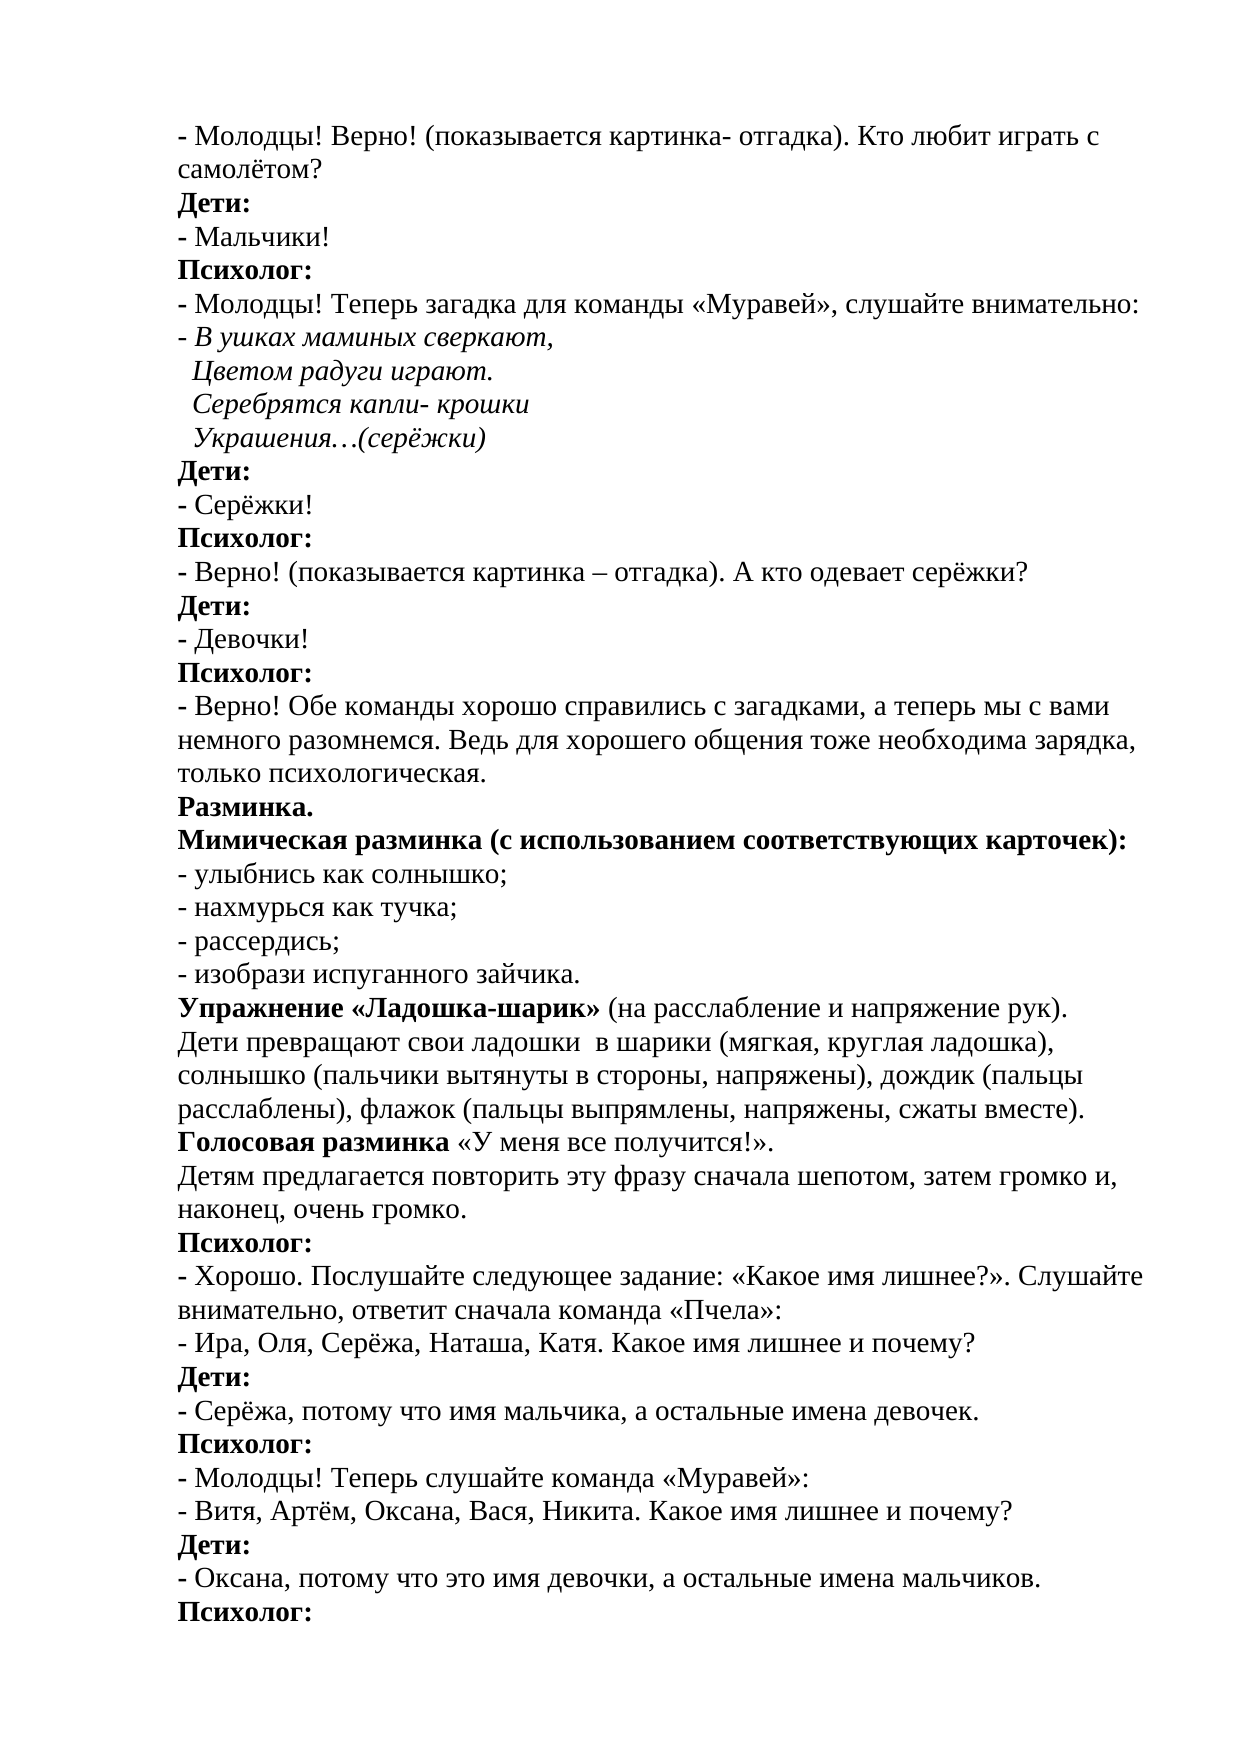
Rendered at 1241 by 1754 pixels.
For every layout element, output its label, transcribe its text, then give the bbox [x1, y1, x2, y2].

text Дети: [177, 185, 1152, 219]
text - Хорошо. Послушайте следующее задание: «Какое имя лишнее?». Слушайте внимательно, ответит сначала команда «Пчела»: [177, 1258, 1152, 1326]
text Разминка. [177, 789, 1152, 822]
text Дети: [177, 588, 1152, 621]
text - Молодцы! Верно! (показывается картинка- отгадка). Кто любит играть с самолётом? [177, 118, 1152, 185]
text - Серёжа, потому что имя мальчика, а остальные имена девочек. [177, 1393, 1152, 1426]
text - В ушках маминых сверкают, [177, 319, 1152, 353]
text Мимическая разминка (с использованием соответствующих карточек): [177, 822, 1152, 856]
text Цветом радуги играют. [177, 353, 1152, 386]
text - Ира, Оля, Серёжа, Наташа, Катя. Какое имя лишнее и почему? [177, 1326, 1152, 1359]
text - нахмурься как тучка; [177, 889, 1152, 923]
text Голосовая разминка «У меня все получится!». [177, 1124, 1152, 1158]
text - Молодцы! Теперь загадка для команды «Муравей», слушайте внимательно: [177, 286, 1152, 319]
text Психолог: [177, 1225, 1152, 1258]
text - Оксана, потому что это имя девочки, а остальные имена мальчиков. [177, 1560, 1152, 1594]
text - рассердись; [177, 923, 1152, 957]
text - Молодцы! Теперь слушайте команда «Муравей»: [177, 1460, 1152, 1493]
text Психолог: [177, 1594, 1152, 1627]
text - Верно! Обе команды хорошо справились с загадками, а теперь мы с вами немного разомнемся. Ведь для хорошего общения тоже необходима зарядка, только психологическая. [177, 688, 1152, 789]
text Психолог: [177, 655, 1152, 688]
text - Серёжки! [177, 487, 1152, 521]
text - изобрази испуганного зайчика. [177, 957, 1152, 990]
text Психолог: [177, 252, 1152, 286]
text - Девочки! [177, 621, 1152, 655]
text - Витя, Артём, Оксана, Вася, Никита. Какое имя лишнее и почему? [177, 1493, 1152, 1527]
text Дети: [177, 1527, 1152, 1560]
text Серебрятся капли- крошки [177, 386, 1152, 420]
text Дети: [177, 1359, 1152, 1393]
text - Верно! (показывается картинка – отгадка). А кто одевает серёжки? [177, 554, 1152, 588]
text Дети: [177, 453, 1152, 487]
text Детям предлагается повторить эту фразу сначала шепотом, затем громко и, наконец, очень громко. [177, 1158, 1152, 1225]
text Психолог: [177, 521, 1152, 554]
text Упражнение «Ладошка-шарик» (на расслабление и напряжение рук). [177, 990, 1152, 1024]
text - улыбнись как солнышко; [177, 856, 1152, 889]
text - Мальчики! [177, 219, 1152, 252]
text Психолог: [177, 1426, 1152, 1460]
text Дети превращают свои ладошки в шарики (мягкая, круглая ладошка), солнышко (пальчики вытянуты в стороны, напряжены), дождик (пальцы расслаблены), флажок (пальцы выпрямлены, напряжены, сжаты вместе). [177, 1024, 1152, 1124]
text Украшения…(серёжки) [177, 420, 1152, 453]
